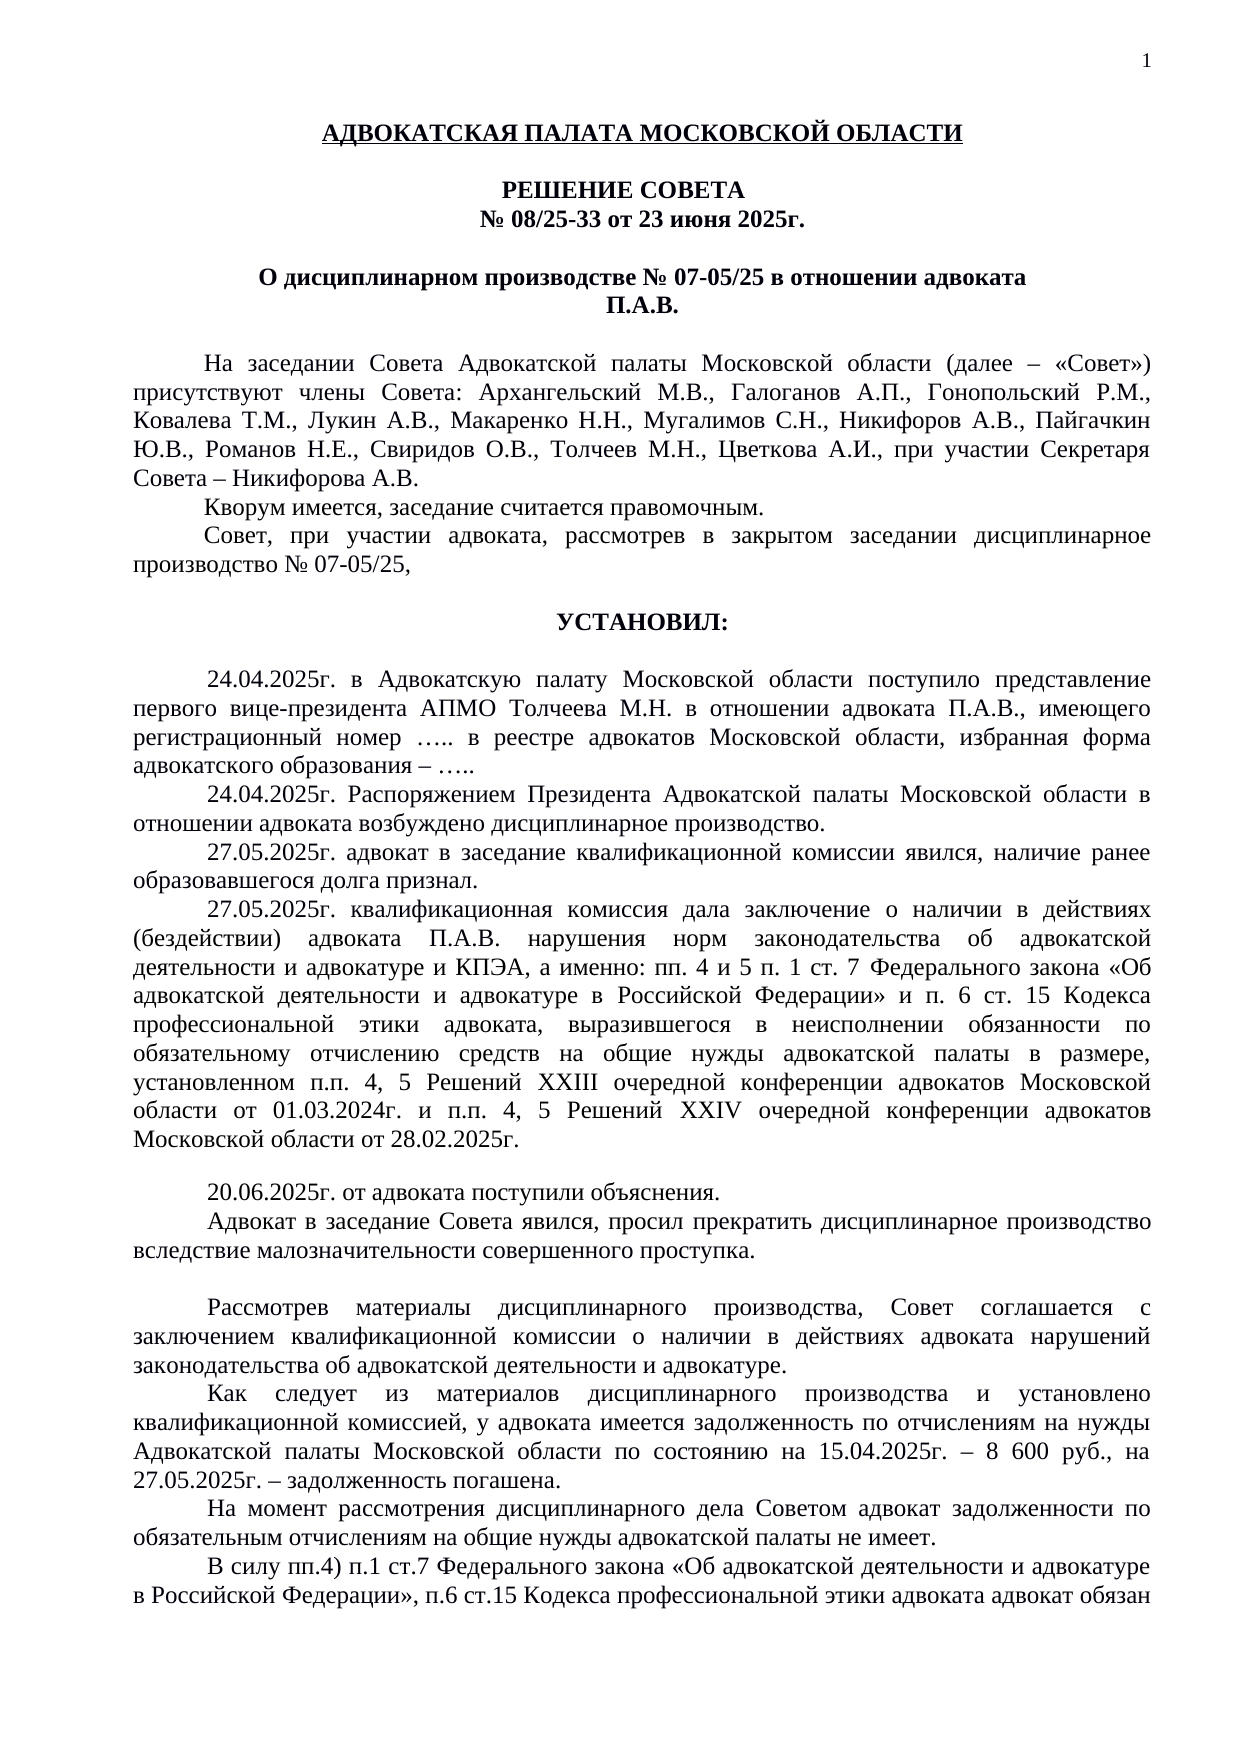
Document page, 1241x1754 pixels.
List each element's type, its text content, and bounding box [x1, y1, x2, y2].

text Адвокат в заседание Совета явился, просил прекратить дисциплинарное производство вследствие малозначительности совершенного проступка. [133, 1206, 1152, 1263]
text 27.05.2025г. квалификационная комиссия дала заключение о наличии в действиях (бездействии) адвоката П.А.В. нарушения норм законодательства об адвокатской деятельности и адвокатуре и КПЭА, а именно: пп. 4 и 5 п. 1 ст. 7 Федерального закона «Об адвокатской деятельности и адвокатуре в Российской Федерации» и п. 6 ст. 15 Кодекса профессиональной этики адвоката, выразившегося в неисполнении обязанности по обязательному отчислению средств на общие нужды адвокатской палаты в размере, установленном п.п. 4, 5 Решений XXIII очередной конференции адвокатов Московской области от 01.03.2024г. и п.п. 4, 5 Решений XXIV очередной конференции адвокатов Московской области от 28.02.2025г. [133, 894, 1152, 1153]
text Как следует из материалов дисциплинарного производства и установлено квалификационной комиссией, у адвоката имеется задолженность по отчислениям на нужды Адвокатской палаты Московской области по состоянию на 15.04.2025г. – 8 600 руб., на 27.05.2025г. – задолженность погашена. [133, 1378, 1152, 1493]
text Рассмотрев материалы дисциплинарного производства, Совет соглашается с заключением квалификационной комиссии о наличии в действиях адвоката нарушений законодательства об адвокатской деятельности и адвокатуре. [133, 1292, 1152, 1378]
text О дисциплинарном производстве № 07-05/25 в отношении адвоката [133, 262, 1152, 291]
text 24.04.2025г. в Адвокатскую палату Московской области поступило представление первого вице-президента АПМО Толчеева М.Н. в отношении адвоката П.А.В., имеющего регистрационный номер ….. в реестре адвокатов Московской области, избранная форма адвокатского образования – ….. [133, 664, 1152, 779]
text 27.05.2025г. адвокат в заседание квалификационной комиссии явился, наличие ранее образовавшегося долга признал. [133, 837, 1152, 894]
text Совет, при участии адвоката, рассмотрев в закрытом заседании дисциплинарное производство № 07-05/25, [133, 521, 1152, 578]
text Решение СОВЕТА [428, 176, 1152, 204]
text 20.06.2025г. от адвоката поступили объяснения. [133, 1177, 1152, 1206]
text Кворум имеется, заседание считается правомочным. [133, 492, 1152, 521]
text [133, 1551, 1152, 1608]
text 24.04.2025г. Распоряжением Президента Адвокатской палаты Московской области в отношении адвоката возбуждено дисциплинарное производство. [133, 779, 1152, 837]
text адвокатская палата московской области [133, 118, 1152, 147]
text УСТАНОВИЛ: [133, 607, 1152, 636]
text На заседании Совета Адвокатской палаты Московской области (далее – «Совет») присутствуют члены Совета: Архангельский М.В., Галоганов А.П., Гонопольский Р.М., Ковалева Т.М., Лукин А.В., Макаренко Н.Н., Мугалимов С.Н., Никифоров А.В., Пайгачкин Ю.В., Романов Н.Е., Свиридов О.В., Толчеев М.Н., Цветкова А.И., при участии Секретаря Совета – Никифорова А.В. [133, 348, 1152, 492]
text № 08/25-33 от 23 июня 2025г. [133, 204, 1152, 233]
text П.А.В. [133, 291, 1152, 319]
text На момент рассмотрения дисциплинарного дела Советом адвокат задолженности по обязательным отчислениям на общие нужды адвокатской палаты не имеет. [133, 1493, 1152, 1551]
